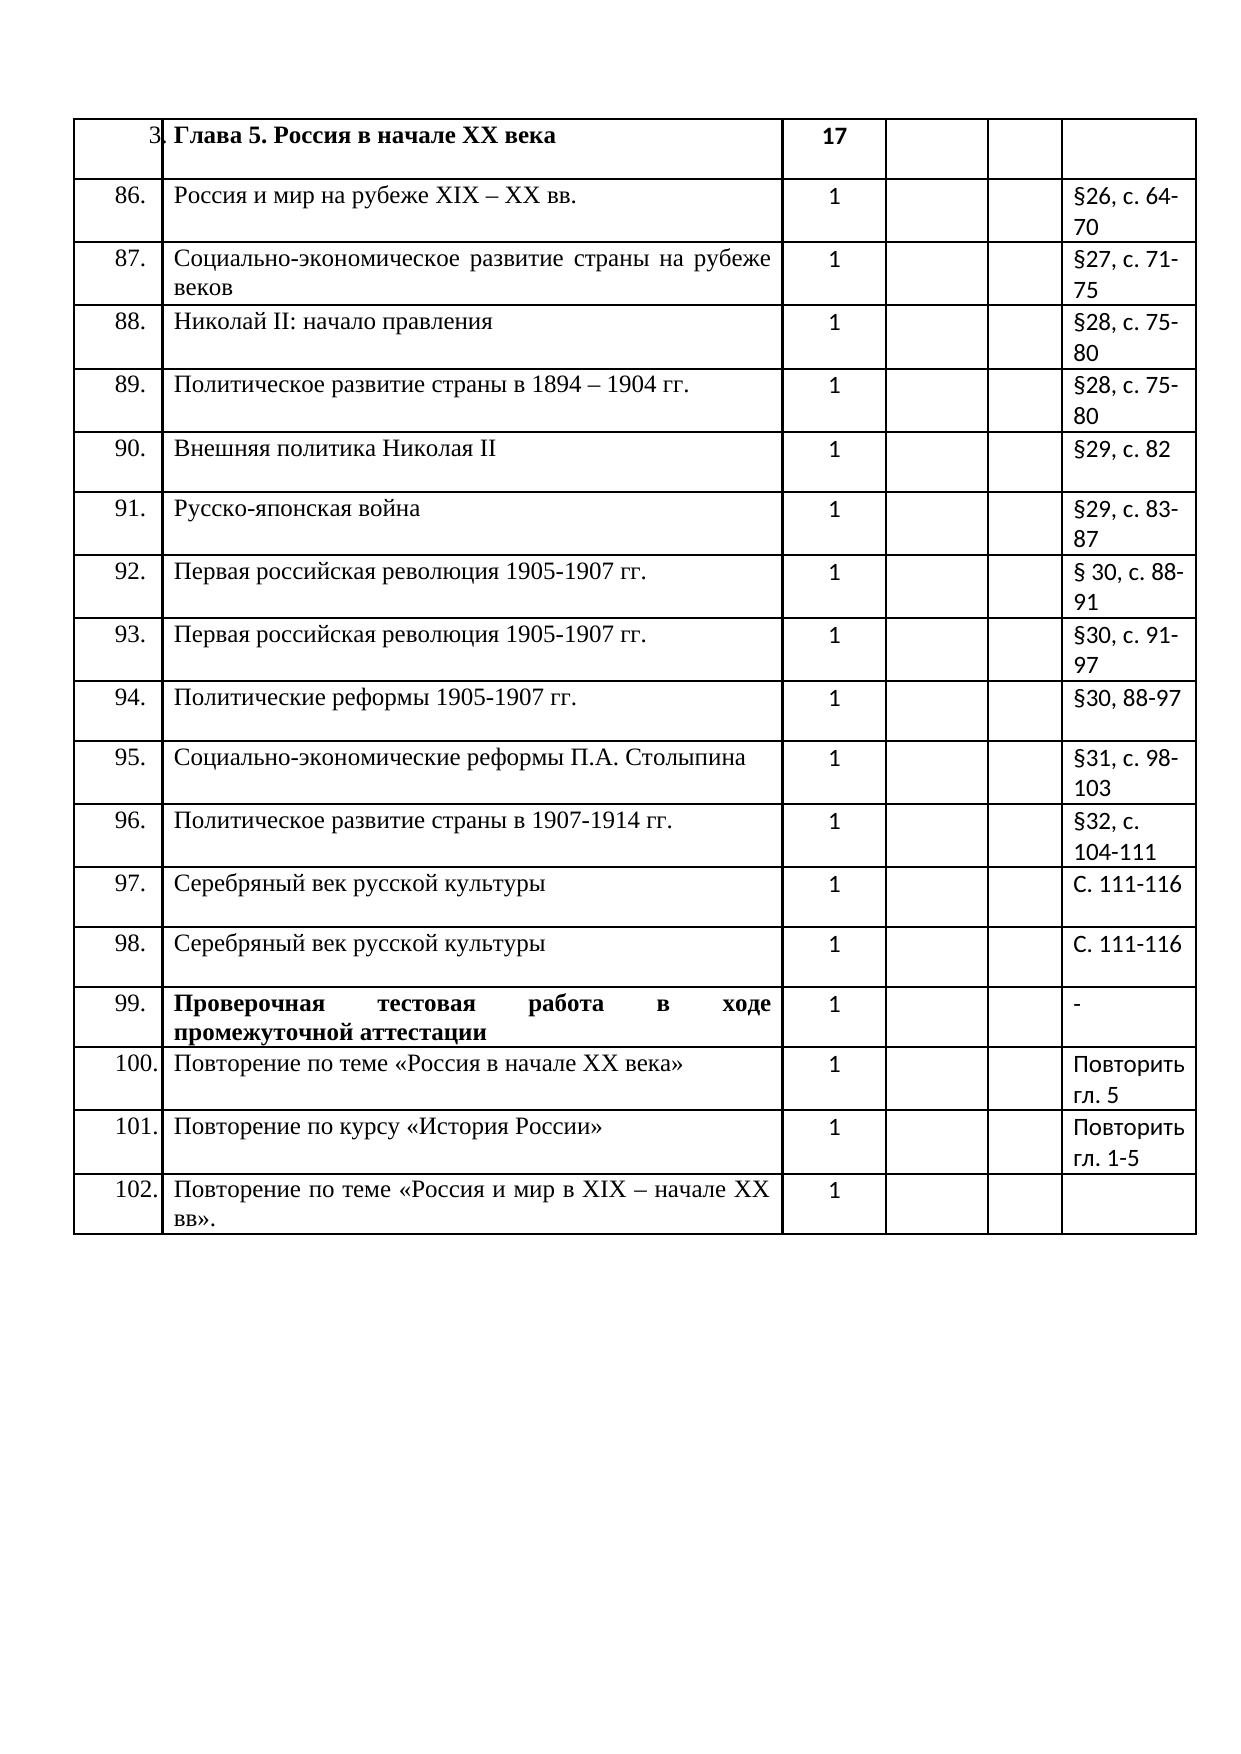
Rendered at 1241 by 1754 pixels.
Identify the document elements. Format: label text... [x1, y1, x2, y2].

table_cell [75, 988, 161, 1046]
table_cell [75, 742, 161, 803]
table_cell [989, 493, 1061, 554]
table_cell Повторение по теме «Россия в начале XX века» [164, 1048, 781, 1109]
table_cell Повторить гл. 5 [1063, 1048, 1195, 1109]
table_cell [75, 868, 161, 926]
table_cell [75, 370, 161, 431]
table_cell 1 [784, 556, 885, 617]
table_cell Социально-экономические реформы П.А. Столыпина [164, 742, 781, 803]
table_cell [989, 1175, 1061, 1232]
table_cell [887, 433, 987, 491]
table_cell [75, 1111, 161, 1172]
table_cell С. 111-116 [1063, 928, 1195, 986]
table_cell 1 [784, 306, 885, 367]
table_cell Социально-экономическое развитие страны на рубеже веков [164, 243, 781, 304]
table_cell Политическое развитие страны в 1894 – 1904 гг. [164, 370, 781, 431]
table_cell С. 111-116 [1063, 868, 1195, 926]
table_cell [75, 556, 161, 617]
table_cell § 30, с. 88-91 [1063, 556, 1195, 617]
table_cell [989, 1048, 1061, 1109]
table_cell §30, 88-97 [1063, 682, 1195, 740]
table_cell [75, 1175, 161, 1232]
table_cell [989, 1111, 1061, 1172]
table_cell [989, 742, 1061, 803]
table_cell [887, 243, 987, 304]
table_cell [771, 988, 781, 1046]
table_cell [75, 180, 161, 241]
table_cell [989, 682, 1061, 740]
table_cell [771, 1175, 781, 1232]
table_cell §26, с. 64-70 [1063, 180, 1195, 241]
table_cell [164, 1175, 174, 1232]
table_cell 1 [784, 619, 885, 680]
table_cell 1 [784, 988, 885, 1046]
table_cell [989, 243, 1061, 304]
table_cell 1 [784, 493, 885, 554]
table_cell [887, 120, 987, 178]
table_cell [887, 180, 987, 241]
table_cell [887, 928, 987, 986]
table_cell 1 [784, 180, 885, 241]
table_cell [887, 682, 987, 740]
table_cell Политические реформы 1905-1907 гг. [164, 682, 781, 740]
table_cell [989, 306, 1061, 367]
table_cell 17 [784, 120, 885, 178]
table_cell Серебряный век русской культуры [164, 928, 781, 986]
table_cell Первая российская революция 1905-1907 гг. [164, 556, 781, 617]
table_cell [887, 988, 987, 1046]
table_cell [75, 493, 161, 554]
table_cell [989, 120, 1061, 178]
table_cell [887, 493, 987, 554]
table_cell §27, с. 71-75 [1063, 243, 1195, 304]
table_cell [887, 805, 987, 866]
table_cell 1 [784, 243, 885, 304]
table_cell [887, 1175, 987, 1232]
table_cell 1 [784, 805, 885, 866]
table_cell - [1063, 988, 1195, 1046]
table_cell Повторить гл. 1-5 [1063, 1111, 1195, 1172]
table_cell [75, 928, 161, 986]
table_cell [887, 306, 987, 367]
table_cell 1 [784, 682, 885, 740]
table_cell Глава 5. Россия в начале XX века [164, 120, 781, 178]
table_cell 1 [784, 1175, 885, 1232]
table_cell Внешняя политика Николая II [164, 433, 781, 491]
table_cell 1 [784, 1111, 885, 1172]
table_cell Серебряный век русской культуры [164, 868, 781, 926]
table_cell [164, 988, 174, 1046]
table_cell [989, 988, 1061, 1046]
table_cell [887, 742, 987, 803]
table_cell Повторение по курсу «История России» [164, 1111, 781, 1172]
table_cell 1 [784, 433, 885, 491]
table_cell [887, 1048, 987, 1109]
table_cell [75, 433, 161, 491]
table_cell [75, 1048, 161, 1109]
table_cell [75, 805, 161, 866]
table_cell 1 [784, 868, 885, 926]
table_cell Политическое развитие страны в 1907-1914 гг. [164, 805, 781, 866]
table_cell Россия и мир на рубеже XIX – XX вв. [164, 180, 781, 241]
table_cell Русско-японская война [164, 493, 781, 554]
table_cell Николай II: начало правления [164, 306, 781, 367]
table_cell [989, 619, 1061, 680]
table_cell §28, с. 75-80 [1063, 370, 1195, 431]
table_cell [989, 433, 1061, 491]
table_cell [887, 868, 987, 926]
table_cell [989, 556, 1061, 617]
table_cell [887, 556, 987, 617]
table_cell [75, 619, 161, 680]
table_cell §28, с. 75-80 [1063, 306, 1195, 367]
table_cell §30, с. 91-97 [1063, 619, 1195, 680]
table_cell [75, 306, 161, 367]
table_cell [1063, 1175, 1195, 1232]
table_cell [989, 180, 1061, 241]
table_cell [1063, 120, 1195, 178]
table_cell [75, 682, 161, 740]
table_cell 1 [784, 370, 885, 431]
table_cell [887, 619, 987, 680]
table_cell 1 [784, 1048, 885, 1109]
table_cell 1 [784, 742, 885, 803]
table_cell §32, с. 104-111 [1063, 805, 1195, 866]
table_cell 1 [784, 928, 885, 986]
table_cell [887, 1111, 987, 1172]
table_cell [75, 243, 161, 304]
table_cell §29, с. 82 [1063, 433, 1195, 491]
table_cell [887, 370, 987, 431]
table_cell Первая российская революция 1905-1907 гг. [164, 619, 781, 680]
table_cell [989, 805, 1061, 866]
table_cell §29, с. 83-87 [1063, 493, 1195, 554]
table_cell §31, с. 98-103 [1063, 742, 1195, 803]
table_cell [989, 868, 1061, 926]
table_cell [989, 928, 1061, 986]
table_cell [75, 120, 161, 178]
table_cell [989, 370, 1061, 431]
